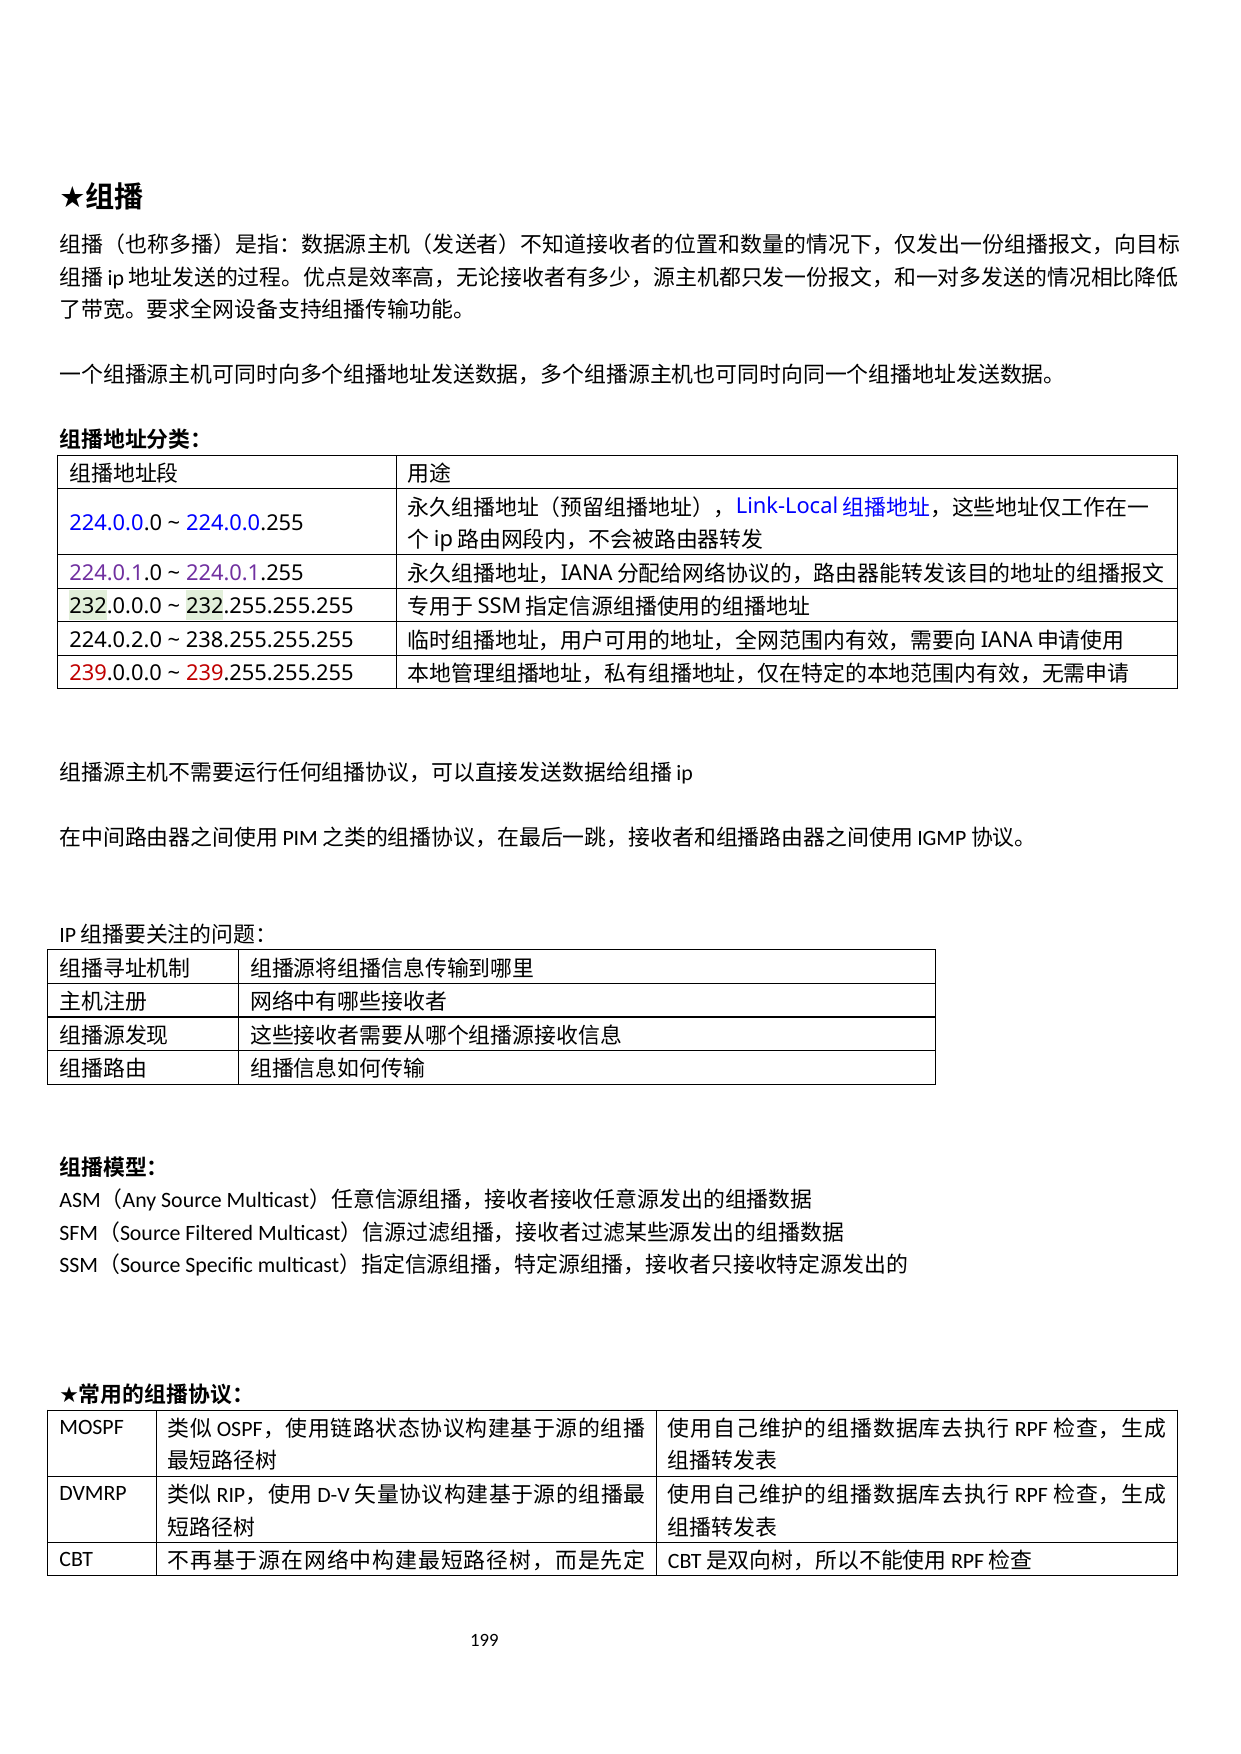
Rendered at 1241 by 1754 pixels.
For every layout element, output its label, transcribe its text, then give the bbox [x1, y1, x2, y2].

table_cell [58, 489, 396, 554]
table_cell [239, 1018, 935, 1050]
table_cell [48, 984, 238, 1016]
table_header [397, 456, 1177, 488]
text SFM（Source Filtered Multicast）信源过滤组播，接收者过滤某些源发出的组播数据 [59, 1214, 1181, 1247]
text 组播模型： [59, 1149, 1181, 1182]
text 组播源主机不需要运行任何组播协议，可以直接发送数据给组播ip [59, 754, 1181, 787]
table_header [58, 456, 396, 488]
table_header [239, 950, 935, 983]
text 在中间路由器之间使用PIM之类的组播协议，在最后一跳，接收者和组播路由器之间使用IGMP协议。 [59, 819, 1181, 852]
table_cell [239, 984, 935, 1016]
text ★常用的组播协议： [59, 1377, 1181, 1409]
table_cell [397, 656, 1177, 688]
text 组播地址分类： [59, 422, 1181, 454]
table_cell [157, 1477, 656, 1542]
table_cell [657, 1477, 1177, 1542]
text 一个组播源主机可同时向多个组播地址发送数据，多个组播源主机也可同时向同一个组播地址发送数据。 [59, 357, 1181, 389]
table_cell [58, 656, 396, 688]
text SSM（Source Specific multicast）指定信源组播，特定源组播，接收者只接收特定源发出的 [59, 1247, 1181, 1279]
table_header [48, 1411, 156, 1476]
text ★组播 [59, 162, 1181, 227]
text IP组播要关注的问题： [59, 917, 1181, 949]
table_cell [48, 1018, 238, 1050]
text 组播（也称多播）是指：数据源主机（发送者）不知道接收者的位置和数量的情况下，仅发出一份组播报文，向目标组播ip地址发送的过程。优点是效率高，无论接收者有多少，源主机都只发一份报文，和一对多发送的情况相比降低了带宽。要求全网设备支持组播传输功能。 [59, 227, 1181, 324]
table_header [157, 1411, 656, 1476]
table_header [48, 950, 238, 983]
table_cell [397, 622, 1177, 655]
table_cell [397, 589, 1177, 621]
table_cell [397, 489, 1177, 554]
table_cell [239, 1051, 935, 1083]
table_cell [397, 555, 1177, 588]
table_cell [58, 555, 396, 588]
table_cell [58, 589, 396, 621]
text ASM（Any Source Multicast）任意信源组播，接收者接收任意源发出的组播数据 [59, 1182, 1181, 1214]
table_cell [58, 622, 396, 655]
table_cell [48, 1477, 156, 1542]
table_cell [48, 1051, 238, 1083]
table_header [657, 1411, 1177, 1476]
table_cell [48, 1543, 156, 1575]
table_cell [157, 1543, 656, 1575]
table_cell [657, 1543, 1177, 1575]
